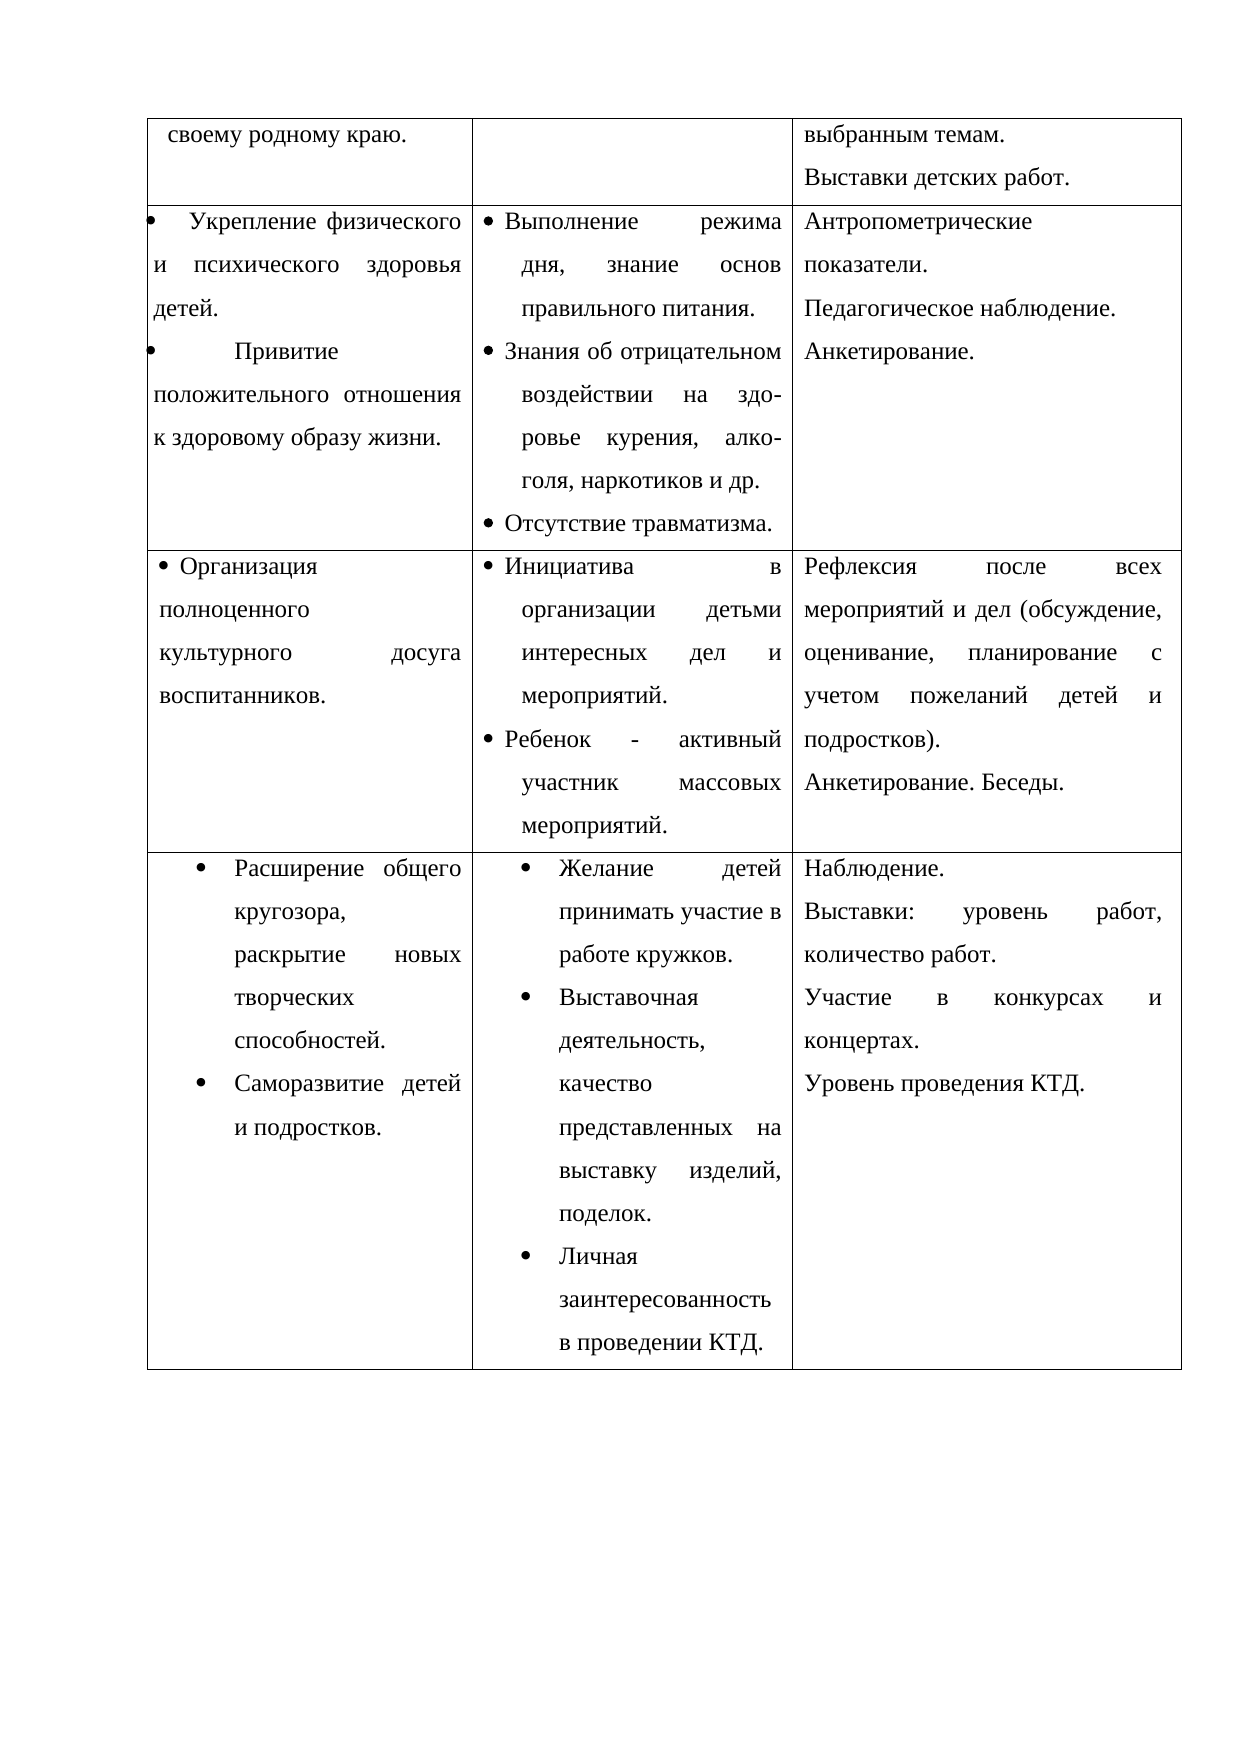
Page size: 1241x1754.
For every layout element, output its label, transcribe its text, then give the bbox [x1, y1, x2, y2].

table_cell Наблюдение. Выставки: уровень работ, количество работ. Участие в конкурсах и концертах. Уровень проведения КТД. [793, 853, 1181, 1369]
table_cell Расширение общего кругозора, раскрытие новых творческих способностей. Саморазвитие детей и подростков. [148, 853, 472, 1369]
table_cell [793, 119, 1181, 205]
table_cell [473, 119, 792, 205]
table_cell Выполнение режима дня, знание основ правильного питания. Знания об отрицательном воздействии на здоровье курения, алкоголя, наркотиков и др. Отсутствие травматизма. [473, 206, 792, 550]
table_cell Антропометрические показатели. Педагогическое наблюдение. Анкетирование. [793, 206, 1181, 550]
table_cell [148, 119, 472, 205]
table_cell Рефлексия после всех мероприятий и дел (обсуждение, оценивание, планирование с учетом пожеланий детей и подростков). Анкетирование. Беседы. [793, 551, 1181, 852]
table_cell Укрепление физического и психического здоровья детей. Привитие положительного отношения к здоровому образу жизни. [148, 206, 472, 550]
table_cell Желание детей принимать участие в работе кружков. Выставочная деятельность, качество представленных на выставку изделий, поделок. Личная заинтересованность в проведении КТД. [473, 853, 792, 1369]
table_cell Инициатива в организации детьми интересных дел и мероприятий. Ребенок - активный участник массовых мероприятий. [473, 551, 792, 852]
table_cell Организация полноценного культурного досуга воспитанников. [148, 551, 472, 852]
